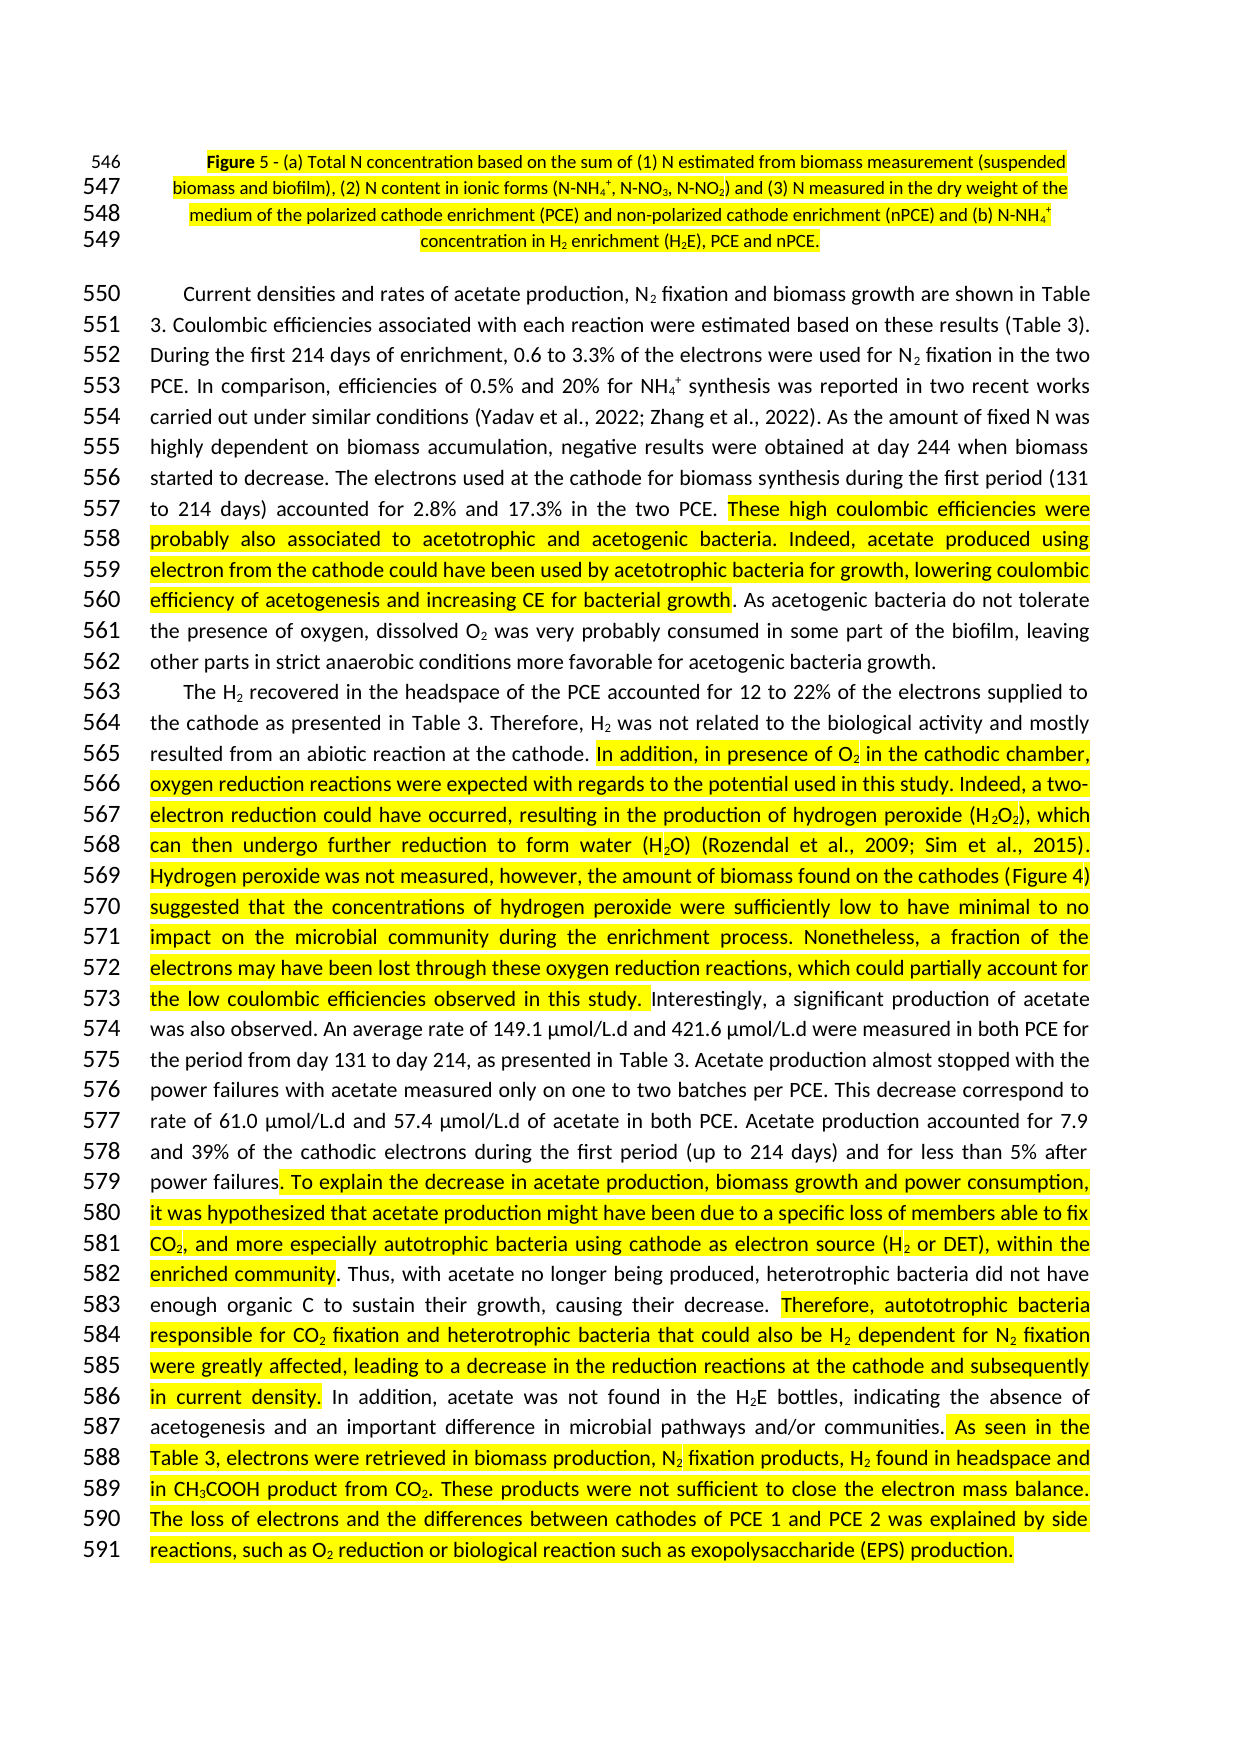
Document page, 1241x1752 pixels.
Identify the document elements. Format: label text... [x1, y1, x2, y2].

text Current densities and rates of acetate production, N2 fixation and biomass growth are shown in table 3. Coulombic efficiencies associated with each reaction were estimated based on these results (Table 3). During the first 214 days of enrichment, 0.6 to 3.3% of the electrons were used for N2 fixation in the two PCE. In comparison, efficiencies of 0.5% and 20% for NH4+ synthesis was reported in two recent works carried out under similar conditions (Yadav et al., 2022; Zhang et al., 2022). As the amount of fixed N was highly dependent on biomass accumulation, negative results were obtained at day 244 when biomass started to decrease. The electrons used at the cathode for biomass synthesis during the first period (131 to 214 days) accounted for 2.8% and 17.3% in the two PCE. These high coulombic efficiencies were probably also associated to acetotrophic and acetogenic bacteria. Indeed, acetate produced using electron from the cathode could have been used by acetotrophic bacteria for growth, lowering coulombic efficiency of acetogenesis and increasing CE for bacterial growth. As acetogenic bacteria do not tolerate the presence of oxygen, dissolved O2 was very probably consumed in some part of the biofilm, leaving other parts in strict anaerobic conditions more favorable for acetogenic bacteria growth. [150, 583, 1090, 674]
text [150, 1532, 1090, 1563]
text The H2 recovered in the headspace of the PCE accounted for 12 to 22% of the electrons supplied to the cathode as presented in table 3. Therefore, H2 was not related to the biological activity and mostly resulted from an abiotic reaction at the cathode. In addition, in presence of O2 in the cathodic chamber, oxygen reduction reactions were expected with regards to the potential used in this study. Indeed, a two-electron reduction could have occurred, resulting in the production of hydrogen peroxide (H2O2), which can then undergo further reduction to form water (H2O) (Rozendal et al., 2009; Sim et al., 2015). Hydrogen peroxide was not measured, however, the amount of biomass found on the cathodes (Figure 4) suggested that the concentrations of hydrogen peroxide were sufficiently low to have minimal to no impact on the microbial community during the enrichment process. Nonetheless, a fraction of the electrons may have been lost through these oxygen reduction reactions, which could partially account for the low coulombic efficiencies observed in this study. Interestingly, a significant production of acetate was also observed. An average rate of 149.1 µmol/L.d and 421.6 µmol/L.d were measured in both PCE for the period from day 131 to day 214, as presented in table 3. Acetate production almost stopped with the power failures with acetate measured only on one to two batches per PCE. This decrease correspond to rate of 61.0 µmol/L.d and 57.4 µmol/L.d of acetate in both PCE. Acetate production accounted for 7.9 and 39% of the cathodic electrons during the first period (up to 214 days) and for less than 5% after power failures. To explain the decrease in acetate production, biomass growth and power consumption, it was hypothesized that acetate production might have been due to a specific loss of members able to fix CO2, and more especially autotrophic bacteria using cathode as electron source (H2 or DET), within the enriched community. Thus, with acetate no longer being produced, heterotrophic bacteria did not have enough organic C to sustain their growth, causing their decrease. Therefore, autototrophic bacteria responsible for CO2 fixation and heterotrophic bacteria that could also be H2 dependent for N2 fixation were greatly affected, leading to a decrease in the reduction reactions at the cathode and subsequently in current density. In addition, acetate was not found in the H2E bottles, indicating the absence of acetogenesis and an important difference in microbial pathways and/or communities. As seen in the Table 3, electrons were retrieved in biomass production, N2 fixation products, H2 found in headspace and in CH3COOH product from CO2. These products were not sufficient to close the electron mass balance. The loss of electrons and the differences between cathodes of PCE 1 and PCE 2 was explained by side reactions, such as O2 reduction or biological reaction such as exopolysaccharide (EPS) production. [150, 981, 1090, 1199]
text Figure 5 - (a) Total N concentration based on the sum of (1) N estimated from biomass measurement (suspended biomass and biofilm), (2) N content in ionic forms (N-NH4+, N-NO3, N-NO2) and (3) N measured in the dry weight of the medium of the polarized cathode enrichment (PCE) and non-polarized cathode enrichment (nPCE) and (b) N-NH4+ concentration in H2 enrichment (H2E), PCE and nPCE. [150, 150, 1090, 252]
text Current densities and rates of acetate production, N2 fixation and biomass growth are shown in table 3. Coulombic efficiencies associated with each reaction were estimated based on these results (Table 3). During the first 214 days of enrichment, 0.6 to 3.3% of the electrons were used for N2 fixation in the two PCE. In comparison, efficiencies of 0.5% and 20% for NH4+ synthesis was reported in two recent works carried out under similar conditions (Yadav et al., 2022; Zhang et al., 2022). As the amount of fixed N was highly dependent on biomass accumulation, negative results were obtained at day 244 when biomass started to decrease. The electrons used at the cathode for biomass synthesis during the first period (131 to 214 days) accounted for 2.8% and 17.3% in the two PCE. These high coulombic efficiencies were probably also associated to acetotrophic and acetogenic bacteria. Indeed, acetate produced using electron from the cathode could have been used by acetotrophic bacteria for growth, lowering coulombic efficiency of acetogenesis and increasing CE for bacterial growth. As acetogenic bacteria do not tolerate the presence of oxygen, dissolved O2 was very probably consumed in some part of the biofilm, leaving other parts in strict anaerobic conditions more favorable for acetogenic bacteria growth. [150, 280, 1090, 525]
